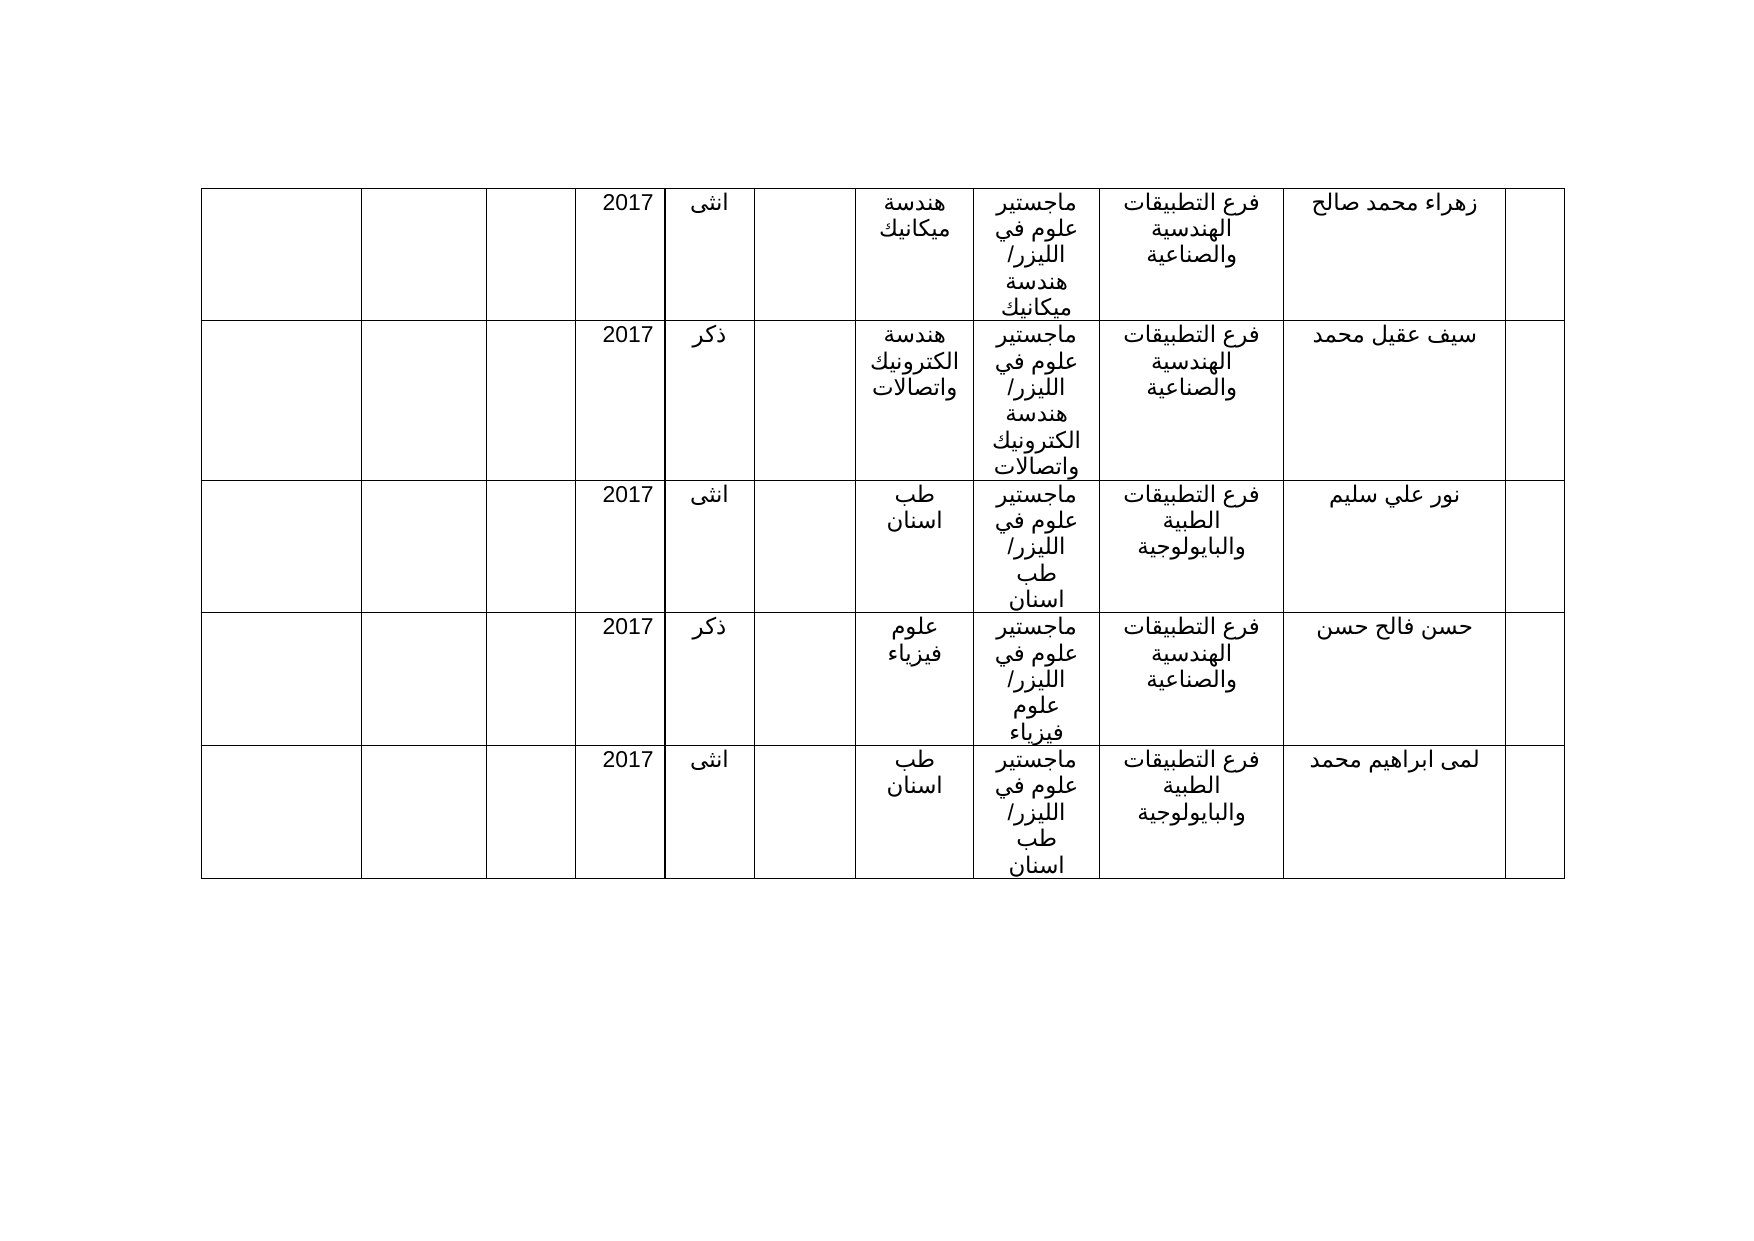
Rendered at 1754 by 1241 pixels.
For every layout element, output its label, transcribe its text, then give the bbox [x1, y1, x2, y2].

table_cell هندسة ميكانيك [856, 189, 973, 320]
table_cell [755, 481, 855, 612]
table_cell انثى [666, 746, 754, 878]
table_cell ماجستير علوم في الليزر/ طب اسنان [974, 746, 1099, 878]
table_cell [1506, 189, 1564, 320]
table_cell [1506, 613, 1564, 745]
table_cell ماجستير علوم في الليزر/ طب اسنان [974, 481, 1099, 612]
table_cell سيف عقيل محمد [1284, 321, 1505, 479]
table_cell زهراء محمد صالح [1284, 189, 1505, 320]
table_cell 2017 [576, 321, 664, 479]
table_cell ماجستير علوم في الليزر/ علوم فيزياء [974, 613, 1099, 745]
table_cell انثى [666, 189, 754, 320]
table_cell 2017 [576, 189, 664, 320]
table_cell علوم فيزياء [856, 613, 973, 745]
table_cell [487, 189, 575, 320]
table_cell ذكر [666, 613, 754, 745]
table_cell [755, 189, 855, 320]
table_cell [202, 746, 361, 878]
table_cell ذكر [666, 321, 754, 479]
table_cell [362, 746, 486, 878]
table_cell فرع التطبيقات الطبية والبايولوجية [1100, 746, 1283, 878]
table_cell [755, 321, 855, 479]
table_cell هندسة الكترونيك واتصالات [856, 321, 973, 479]
table_cell 2017 [576, 746, 664, 878]
table_cell طب اسنان [856, 746, 973, 878]
table_cell فرع التطبيقات الهندسية والصناعية [1100, 189, 1283, 320]
table_cell [202, 481, 361, 612]
table_cell [202, 613, 361, 745]
table_cell [362, 189, 486, 320]
table_cell ماجستير علوم في الليزر/ هندسة ميكانيك [974, 189, 1099, 320]
table_cell نور علي سليم [1284, 481, 1505, 612]
table_cell [202, 321, 361, 479]
table_cell 2017 [576, 481, 664, 612]
table_cell [487, 746, 575, 878]
table_cell [1506, 321, 1564, 479]
table_cell 2017 [576, 613, 664, 745]
table_cell [755, 613, 855, 745]
table_cell لمى ابراهيم محمد [1284, 746, 1505, 878]
table_cell [362, 481, 486, 612]
table_cell [755, 746, 855, 878]
table_cell فرع التطبيقات الطبية والبايولوجية [1100, 481, 1283, 612]
table_cell [362, 321, 486, 479]
table_cell [487, 613, 575, 745]
table_cell فرع التطبيقات الهندسية والصناعية [1100, 613, 1283, 745]
table_cell [202, 189, 361, 320]
table_cell [1506, 746, 1564, 878]
table_cell [487, 321, 575, 479]
table_cell فرع التطبيقات الهندسية والصناعية [1100, 321, 1283, 479]
table_cell ماجستير علوم في الليزر/ هندسة الكترونيك واتصالات [974, 321, 1099, 479]
table_cell انثى [666, 481, 754, 612]
table_cell حسن فالح حسن [1284, 613, 1505, 745]
table_cell [362, 613, 486, 745]
table_cell [1506, 481, 1564, 612]
table_cell طب اسنان [856, 481, 973, 612]
table_cell [487, 481, 575, 612]
